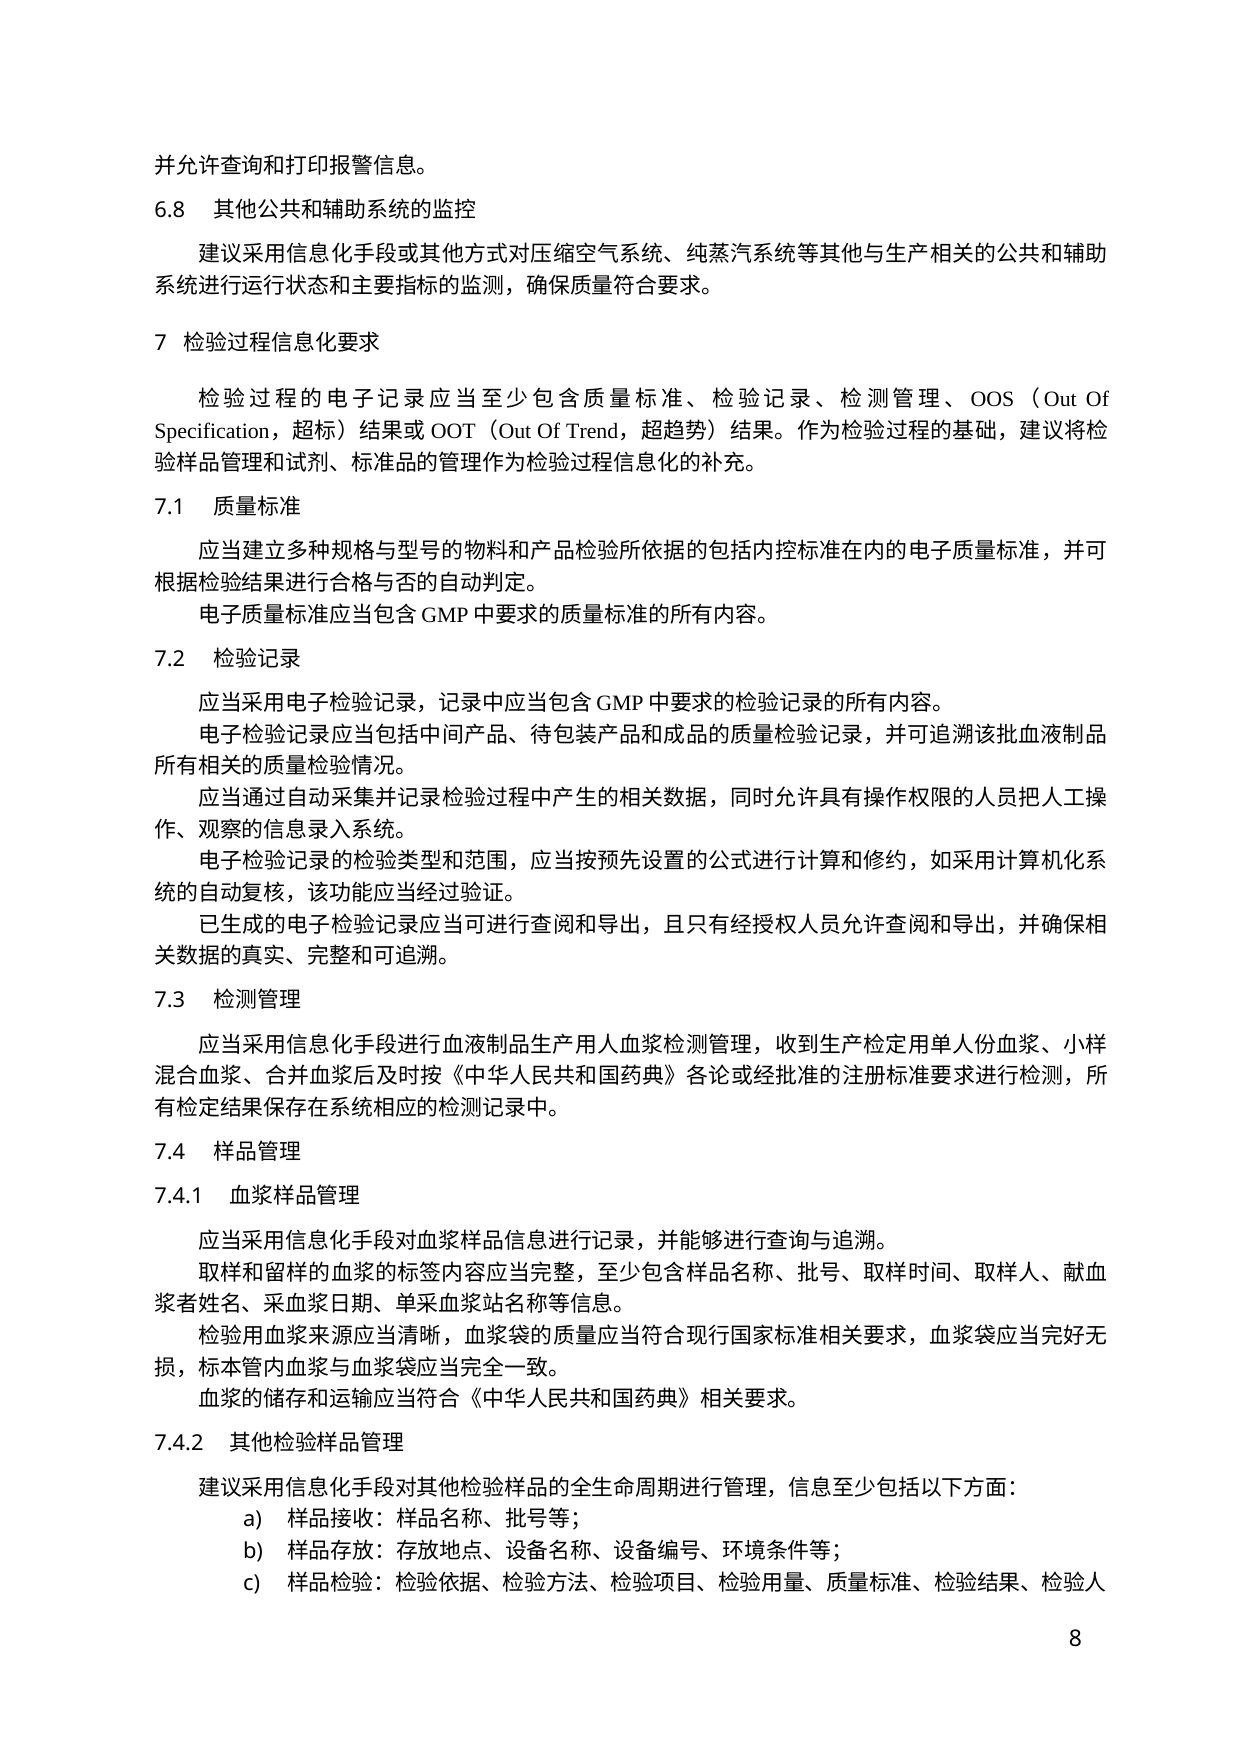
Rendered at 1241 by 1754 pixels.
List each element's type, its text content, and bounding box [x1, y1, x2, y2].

text 检验过程的电子记录应当至少包含质量标准、检验记录、检测管理、OOS（Out Of Specification，超标）结果或OOT（Out Of Trend，超趋势）结果。作为检验过程的基础，建议将检验样品管理和试剂、标准品的管理作为检验过程信息化的补充。 [154, 381, 1109, 476]
text 应当通过自动采集并记录检验过程中产生的相关数据，同时允许具有操作权限的人员把人工操作、观察的信息录入系统。 [154, 780, 1109, 843]
text 电子质量标准应当包含GMP中要求的质量标准的所有内容。 [154, 597, 1109, 628]
subtitle 检验记录 [154, 641, 1109, 672]
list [243, 1565, 1109, 1597]
text 应当采用信息化手段对血浆样品信息进行记录，并能够进行查询与追溯。 [154, 1223, 1109, 1254]
text 应当建立多种规格与型号的物料和产品检验所依据的包括内控标准在内的电子质量标准，并可根据检验结果进行合格与否的自动判定。 [154, 533, 1109, 597]
subtitle 其他公共和辅助系统的监控 [154, 192, 1109, 224]
list 样品存放：存放地点、设备名称、设备编号、环境条件等； [243, 1533, 1109, 1565]
text 取样和留样的血浆的标签内容应当完整，至少包含样品名称、批号、取样时间、取样人、献血浆者姓名、采血浆日期、单采血浆站名称等信息。 [154, 1254, 1109, 1318]
subtitle 检验过程信息化要求 [154, 325, 1109, 356]
text 电子检验记录应当包括中间产品、待包装产品和成品的质量检验记录，并可追溯该批血液制品所有相关的质量检验情况。 [154, 717, 1109, 780]
list 样品接收：样品名称、批号等； [243, 1501, 1109, 1533]
text 应当采用信息化手段进行血液制品生产用人血浆检测管理，收到生产检定用单人份血浆、小样混合血浆、合并血浆后及时按《中华人民共和国药典》各论或经批准的注册标准要求进行检测，所有检定结果保存在系统相应的检测记录中。 [154, 1027, 1109, 1122]
subtitle 血浆样品管理 [154, 1178, 1109, 1210]
text 血浆的储存和运输应当符合《中华人民共和国药典》相关要求。 [154, 1381, 1109, 1413]
subtitle 其他检验样品管理 [154, 1425, 1109, 1457]
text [154, 148, 1109, 179]
subtitle 样品管理 [154, 1134, 1109, 1166]
text 建议采用信息化手段或其他方式对压缩空气系统、纯蒸汽系统等其他与生产相关的公共和辅助系统进行运行状态和主要指标的监测，确保质量符合要求。 [154, 236, 1109, 300]
text 检验用血浆来源应当清晰，血浆袋的质量应当符合现行国家标准相关要求，血浆袋应当完好无损，标本管内血浆与血浆袋应当完全一致。 [154, 1318, 1109, 1381]
text 电子检验记录的检验类型和范围，应当按预先设置的公式进行计算和修约，如采用计算机化系统的自动复核，该功能应当经过验证。 [154, 843, 1109, 907]
text 应当采用电子检验记录，记录中应当包含GMP中要求的检验记录的所有内容。 [154, 685, 1109, 717]
subtitle 检测管理 [154, 982, 1109, 1014]
text 建议采用信息化手段对其他检验样品的全生命周期进行管理，信息至少包括以下方面： [154, 1469, 1109, 1501]
subtitle 质量标准 [154, 489, 1109, 521]
text 已生成的电子检验记录应当可进行查阅和导出，且只有经授权人员允许查阅和导出，并确保相关数据的真实、完整和可追溯。 [154, 907, 1109, 970]
